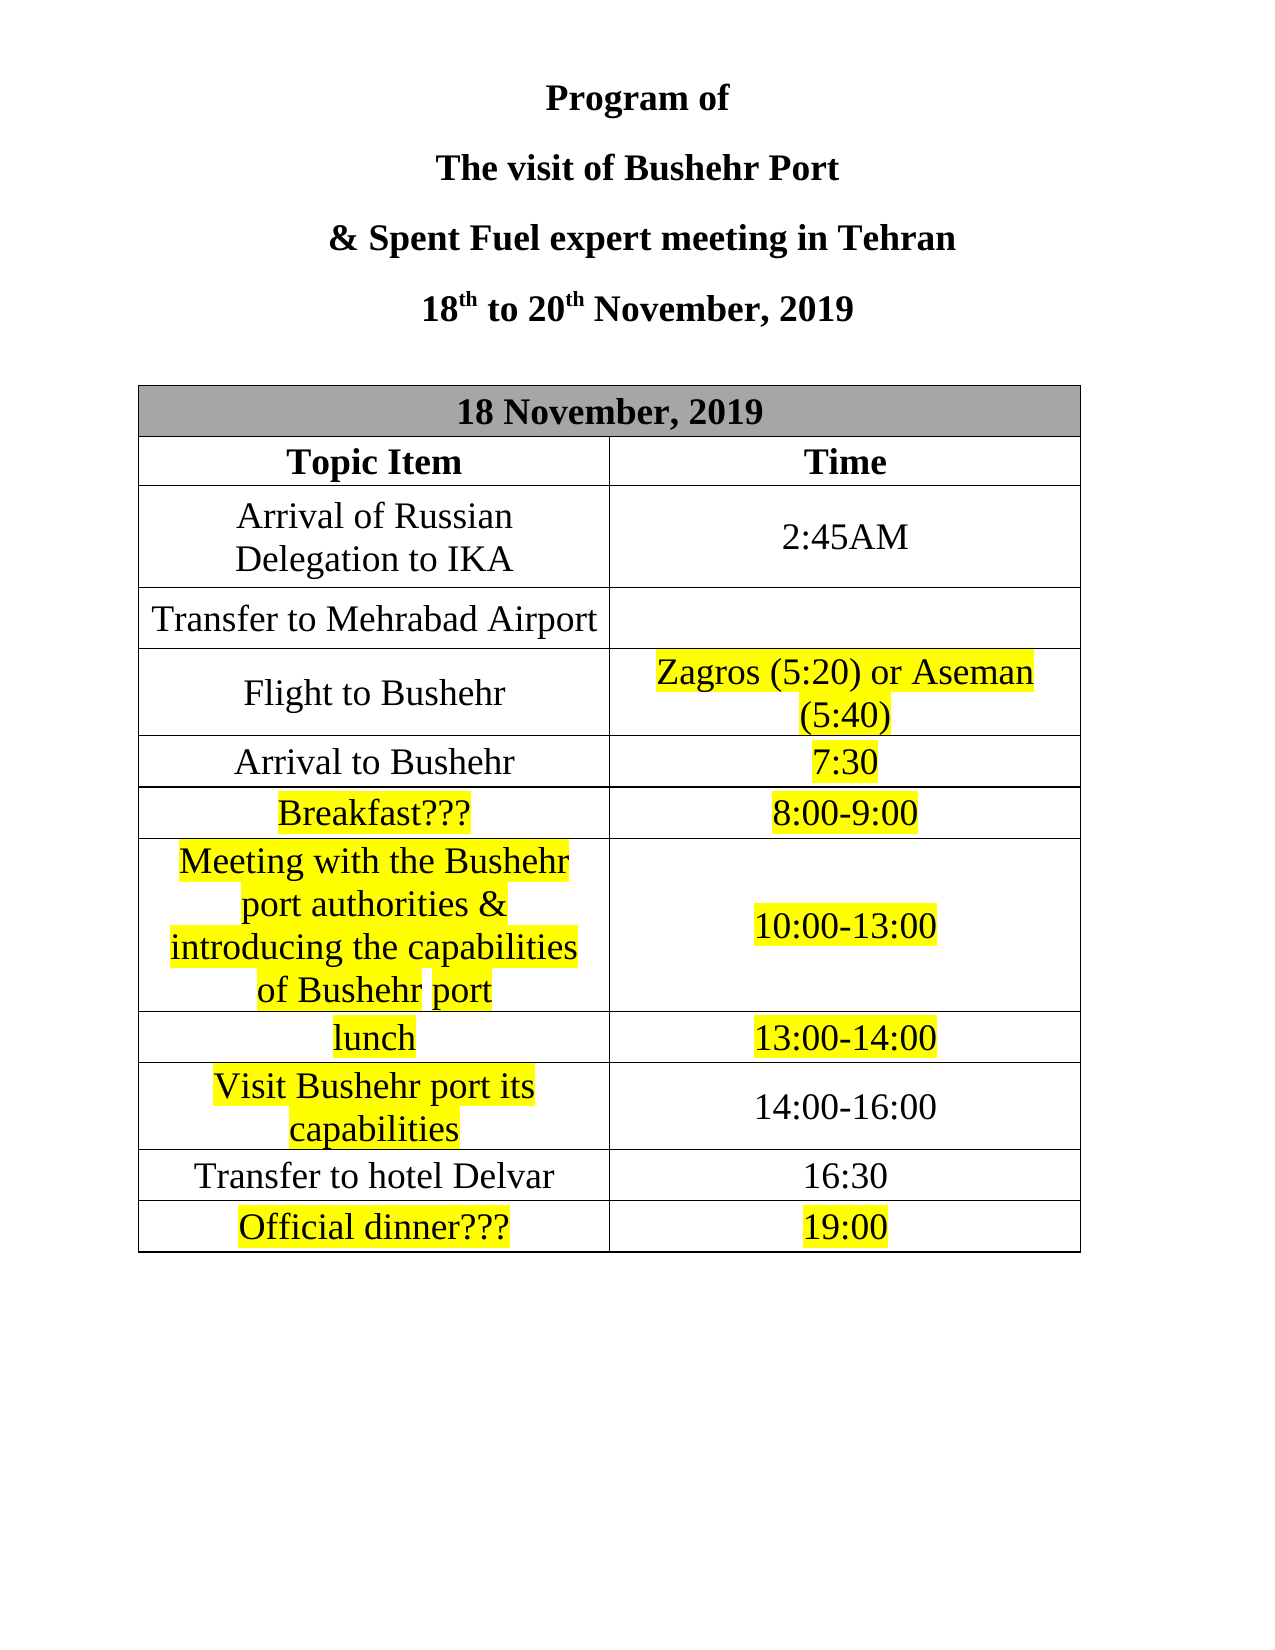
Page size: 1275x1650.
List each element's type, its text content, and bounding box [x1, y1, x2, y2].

table_cell Visit Bushehr port its capabilities [139, 1063, 289, 1149]
table_cell Meeting with the Bushehr port authorities & introducing the capabilities of Bushehr port [139, 839, 257, 1011]
table_cell Time [610, 437, 1080, 484]
table_cell Transfer to Mehrabad Airport [139, 588, 609, 648]
table_cell Transfer to hotel Delvar [139, 1150, 609, 1200]
table_cell 13:00-14:00 [610, 1012, 1080, 1062]
table_cell 14:00-16:00 [610, 1063, 1080, 1149]
table_cell 7:30 [610, 736, 1080, 786]
table_cell 16:30 [610, 1150, 1080, 1200]
table_cell Arrival to Bushehr [139, 736, 609, 786]
table_cell Meeting with the Bushehr port authorities & introducing the capabilities of Bushehr port [492, 839, 609, 1011]
table_cell 8:00-9:00 [610, 788, 1080, 837]
table_cell Zagros (5:20) or Aseman (5:40) [610, 649, 799, 735]
table_header 18 November, 2019 [139, 386, 1080, 436]
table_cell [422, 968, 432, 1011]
table_cell Zagros (5:20) or Aseman (5:40) [891, 649, 1080, 735]
table_cell [610, 588, 1080, 648]
table_cell Visit Bushehr port its capabilities [460, 1063, 609, 1149]
table_cell lunch [139, 1012, 609, 1062]
table_cell Breakfast??? [139, 788, 609, 837]
table_cell Flight to Bushehr [139, 649, 609, 735]
table_cell Topic Item [139, 437, 609, 484]
table_cell 10:00-13:00 [610, 839, 1080, 1011]
table_cell 2:45AM [610, 486, 1080, 587]
table_cell 19:00 [610, 1201, 1080, 1251]
table_cell Official dinner??? [139, 1201, 609, 1251]
table_cell Arrival of Russian Delegation to IKA [139, 486, 609, 587]
